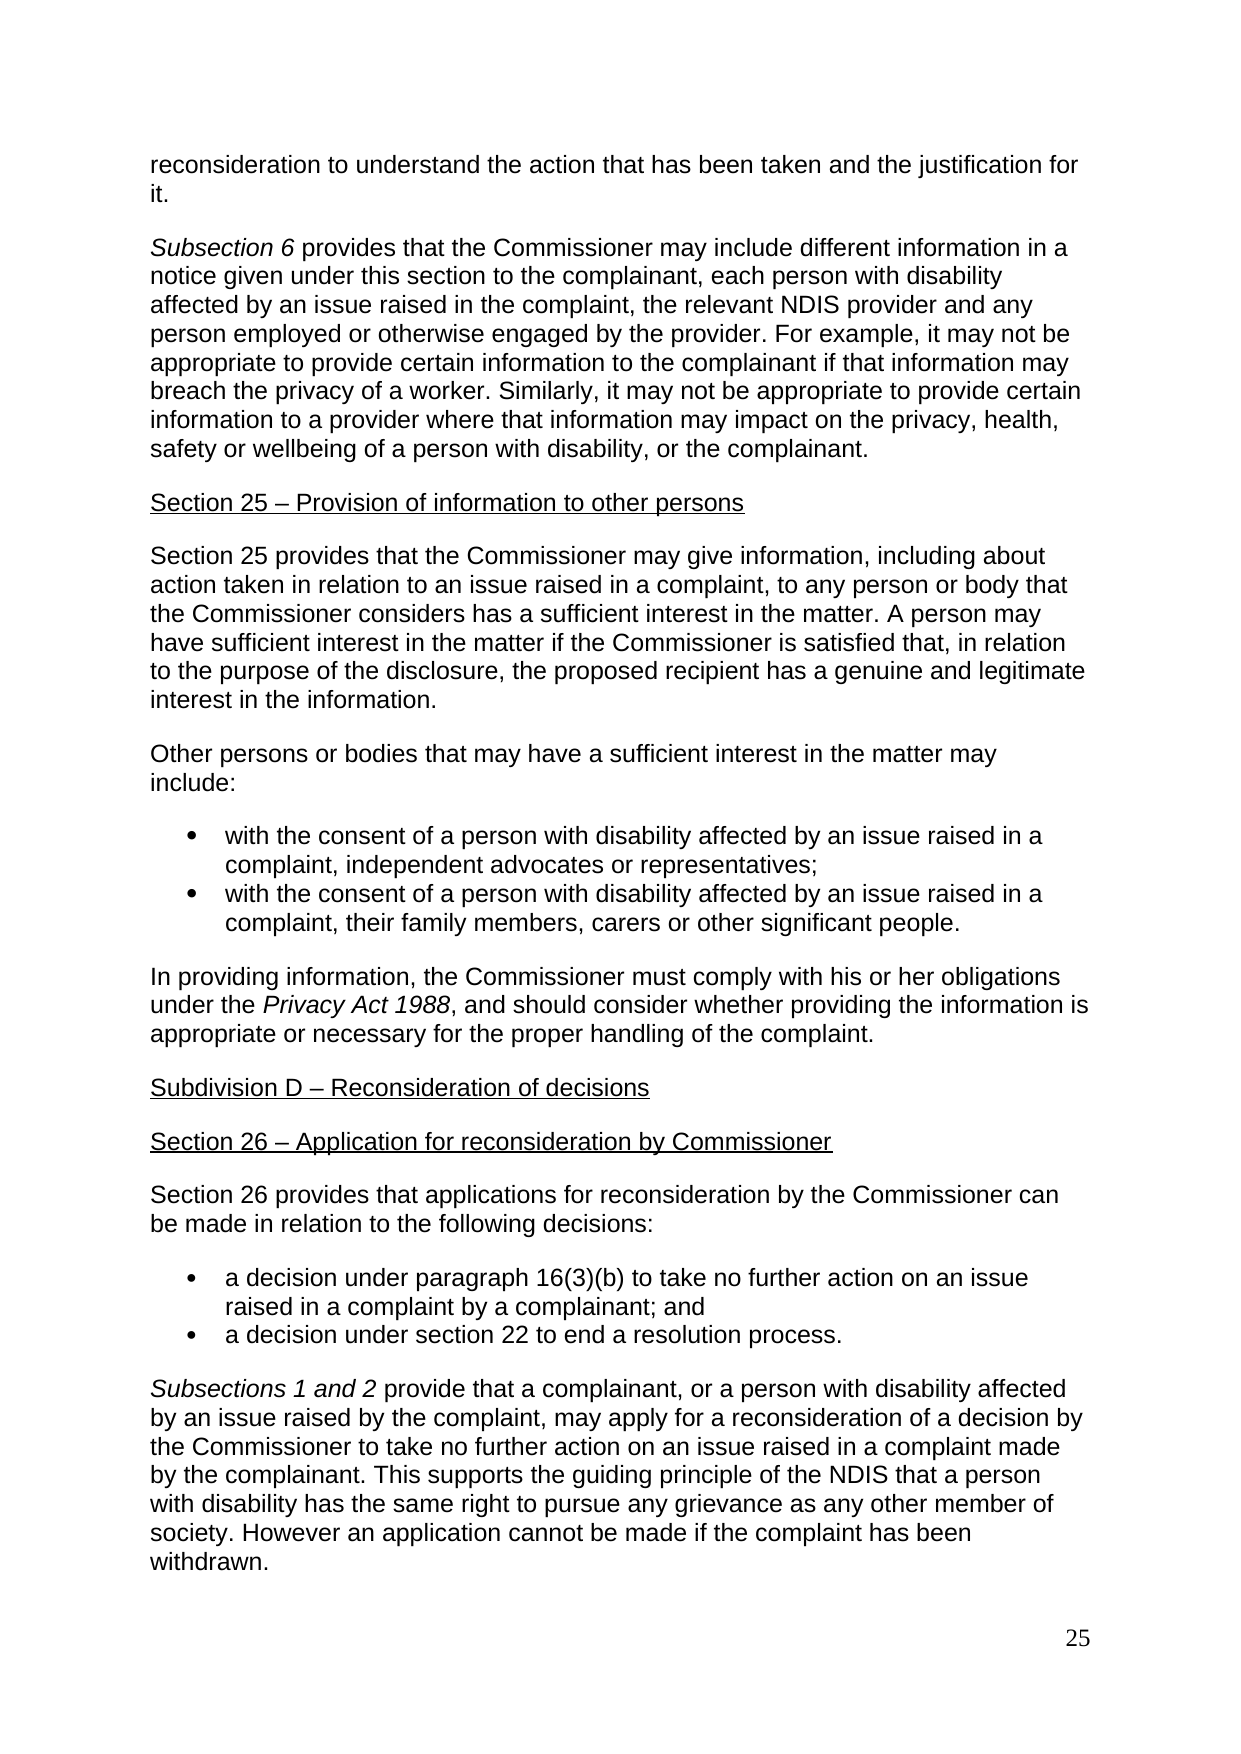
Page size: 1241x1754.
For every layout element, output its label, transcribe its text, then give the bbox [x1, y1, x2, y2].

list with the consent of a person with disability affected by an issue raised in a complaint, their family members, carers or other significant people. [187, 879, 1090, 936]
text Section 26 provides that applications for reconsideration by the Commissioner can be made in relation to the following decisions: [150, 1180, 1090, 1238]
text Section 25 – Provision of information to other persons [150, 487, 1090, 516]
list with the consent of a person with disability affected by an issue raised in a complaint, independent advocates or representatives; [187, 821, 1090, 879]
text Subdivision D – Reconsideration of decisions [150, 1073, 1090, 1101]
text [150, 150, 1090, 207]
text Subsection 6 provides that the Commissioner may include different information in a notice given under this section to the complainant, each person with disability affected by an issue raised in the complaint, the relevant NDIS provider and any person employed or otherwise engaged by the provider. For example, it may not be appropriate to provide certain information to the complainant if that information may breach the privacy of a worker. Similarly, it may not be appropriate to provide certain information to a provider where that information may impact on the privacy, health, safety or wellbeing of a person with disability, or the complainant. [150, 232, 1090, 462]
text Section 26 – Application for reconsideration by Commissioner [150, 1126, 1090, 1155]
text In providing information, the Commissioner must comply with his or her obligations under the Privacy Act 1988, and should consider whether providing the information is appropriate or necessary for the proper handling of the complaint. [150, 961, 1090, 1048]
list a decision under paragraph 16(3)(b) to take no further action on an issue raised in a complaint by a complainant; and [187, 1263, 1090, 1320]
text Other persons or bodies that may have a sufficient interest in the matter may include: [150, 739, 1090, 796]
list a decision under section 22 to end a resolution process. [187, 1320, 1090, 1349]
text Section 25 provides that the Commissioner may give information, including about action taken in relation to an issue raised in a complaint, to any person or body that the Commissioner considers has a sufficient interest in the matter. A person may have sufficient interest in the matter if the Commissioner is satisfied that, in relation to the purpose of the disclosure, the proposed recipient has a genuine and legitimate interest in the information. [150, 541, 1090, 714]
text Subsections 1 and 2 provide that a complainant, or a person with disability affected by an issue raised by the complaint, may apply for a reconsideration of a decision by the Commissioner to take no further action on an issue raised in a complaint made by the complainant. This supports the guiding principle of the NDIS that a person with disability has the same right to pursue any grievance as any other member of society. However an application cannot be made if the complaint has been withdrawn. [150, 1374, 1090, 1575]
